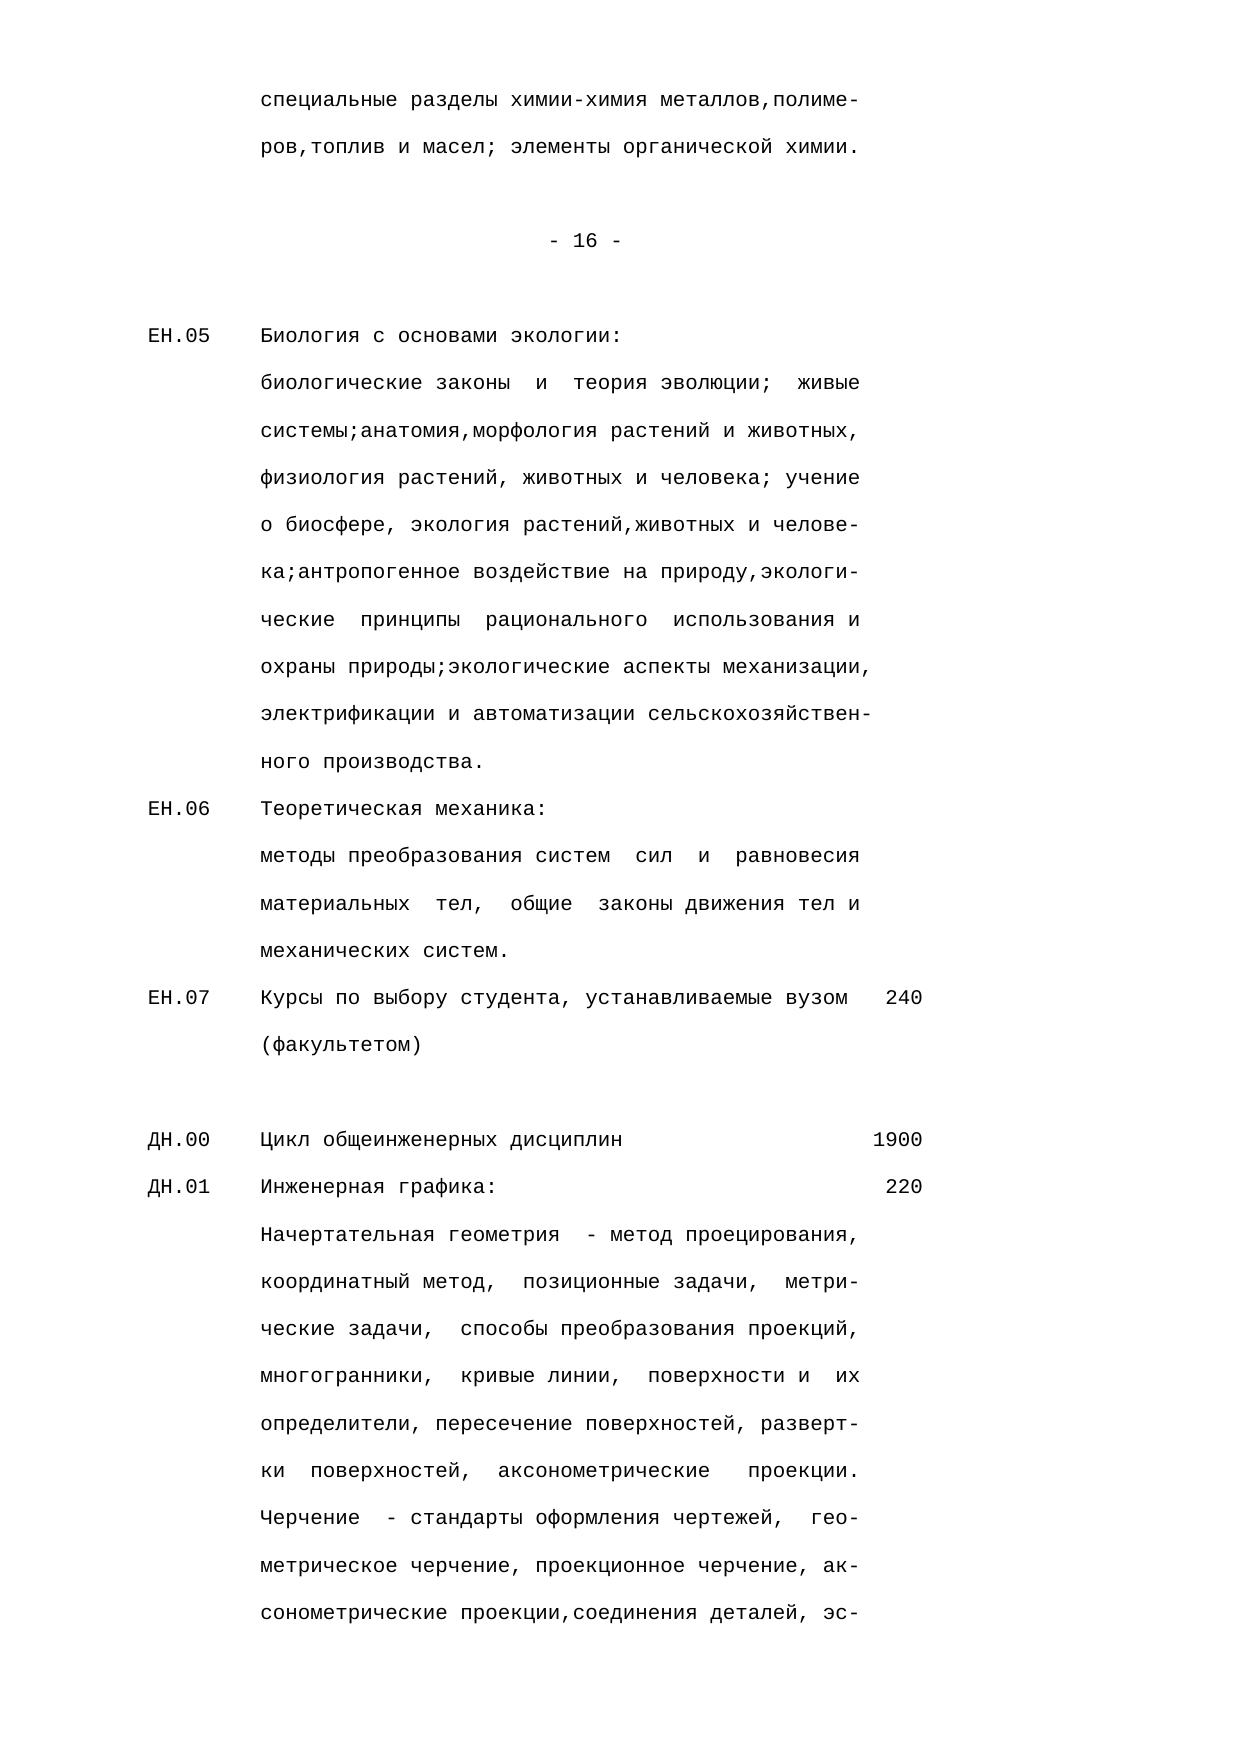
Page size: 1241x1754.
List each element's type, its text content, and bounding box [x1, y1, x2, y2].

text ЕН.06 Теоретическая механика: [148, 798, 1152, 822]
text о биосфере, экология растений,животных и челове- [148, 514, 1152, 538]
text ка;антропогенное воздействие на природу,экологи- [148, 562, 1152, 585]
text специальные разделы химии-химия металлов,полиме- [148, 89, 1152, 112]
text механических систем. [148, 940, 1152, 963]
text Начертательная геометрия - метод проецирования, [148, 1224, 1152, 1247]
text ки поверхностей, аксонометрические проекции. [148, 1460, 1152, 1484]
text ческие задачи, способы преобразования проекций, [148, 1318, 1152, 1342]
text системы;анатомия,морфология растений и животных, [148, 420, 1152, 443]
text - 16 - [148, 231, 1152, 254]
text ДН.01 Инженерная графика: 220 [148, 1176, 1152, 1200]
text охраны природы;экологические аспекты механизации, [148, 656, 1152, 680]
text координатный метод, позиционные задачи, метри- [148, 1271, 1152, 1294]
text ческие принципы рационального использования и [148, 609, 1152, 632]
text ров,топлив и масел; элементы органической химии. [148, 136, 1152, 159]
text биологические законы и теория эволюции; живые [148, 372, 1152, 396]
text материальных тел, общие законы движения тел и [148, 893, 1152, 916]
text ЕН.07 Курсы по выбору студента, устанавливаемые вузом 240 [148, 987, 1152, 1011]
text сонометрические проекции,соединения деталей, эс- [148, 1602, 1152, 1626]
text ДН.00 Цикл общеинженерных дисциплин 1900 [148, 1129, 1152, 1153]
text метрическое черчение, проекционное черчение, ак- [148, 1555, 1152, 1578]
text электрификации и автоматизации сельскохозяйствен- [148, 703, 1152, 727]
text определители, пересечение поверхностей, разверт- [148, 1413, 1152, 1436]
text методы преобразования систем сил и равновесия [148, 845, 1152, 869]
text ЕН.05 Биология с основами экологии: [148, 325, 1152, 349]
text Черчение - стандарты оформления чертежей, гео- [148, 1507, 1152, 1531]
text ного производства. [148, 751, 1152, 774]
text (факультетом) [148, 1034, 1152, 1058]
text физиология растений, животных и человека; учение [148, 467, 1152, 491]
text многогранники, кривые линии, поверхности и их [148, 1366, 1152, 1389]
